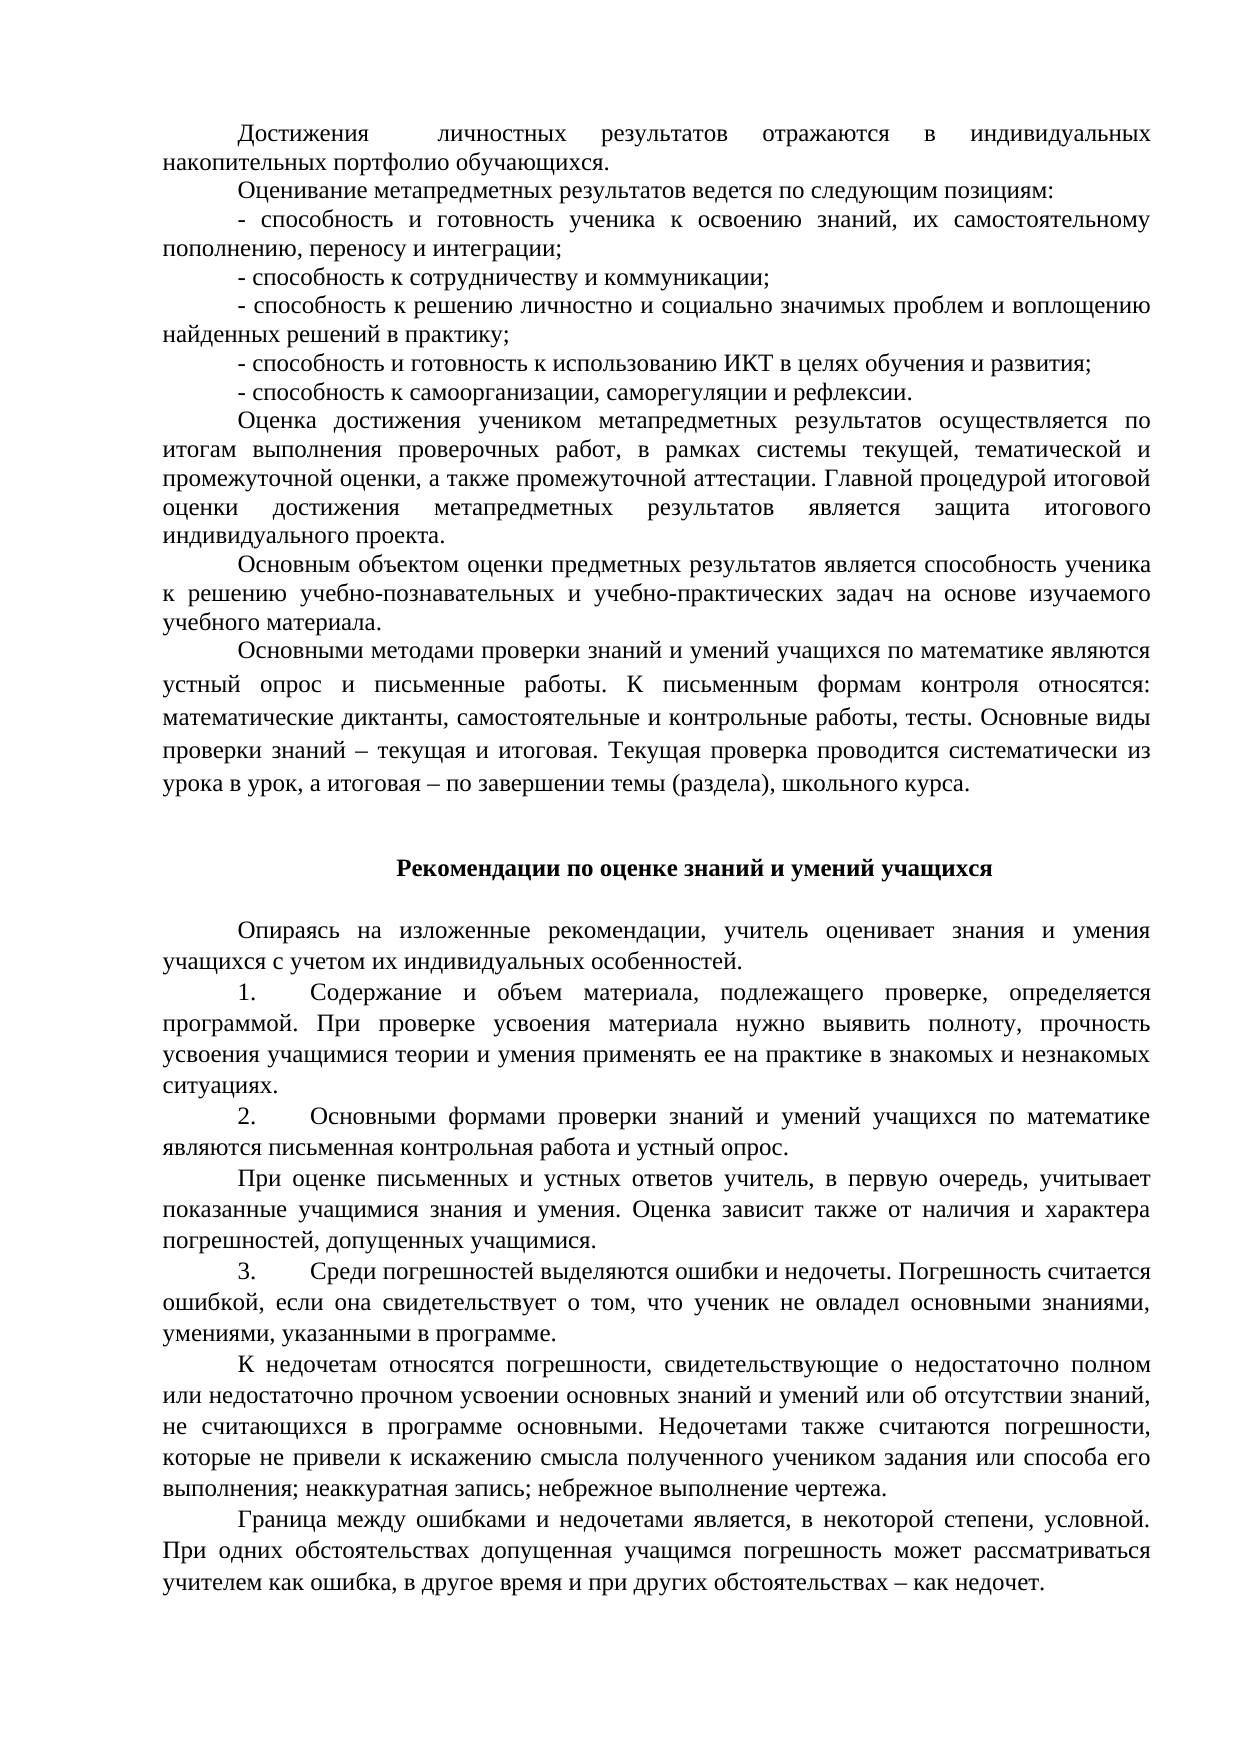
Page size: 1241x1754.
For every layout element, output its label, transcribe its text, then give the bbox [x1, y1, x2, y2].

text Достижения личностных результатов отражаются в индивидуальных накопительных портфолио обучающихся. [162, 118, 1152, 176]
list Рекомендации по оценке знаний и умений учащихся [162, 853, 1152, 881]
text Основным объектом оценки предметных результатов является способность ученика к решению учебно-познавательных и учебно-практических задач на основе изучаемого учебного материала. [162, 549, 1152, 636]
list Основными формами проверки знаний и умений учащихся по математике являются письменная контрольная работа и устный опрос. [162, 1101, 1152, 1161]
text - способность к сотрудничеству и коммуникации; [162, 262, 1152, 291]
text - способность и готовность ученика к освоению знаний, их самостоятельному пополнению, переносу и интеграции; [162, 204, 1152, 262]
list К недочетам относятся погрешности, свидетельствующие о недостаточно полном или недостаточно прочном усвоении основных знаний и умений или об отсутствии знаний, не считающихся в программе основными. Недочетами также считаются погрешности, которые не привели к искажению смысла полученного учеником задания или способа его выполнения; неаккуратная запись; небрежное выполнение чертежа. [162, 1349, 1152, 1502]
text - способность к самоорганизации, саморегуляции и рефлексии. [162, 377, 1152, 406]
text - способность и готовность к использованию ИКТ в целях обучения и развития; [162, 348, 1152, 377]
list Граница между ошибками и недочетами является, в некоторой степени, условной. При одних обстоятельствах допущенная учащимся погрешность может рассматриваться учителем как ошибка, в другое время и при других обстоятельствах – как недочет. [162, 1504, 1152, 1595]
list Среди погрешностей выделяются ошибки и недочеты. Погрешность считается ошибкой, если она свидетельствует о том, что ученик не овладел основными знаниями, умениями, указанными в программе. [162, 1256, 1152, 1347]
list Опираясь на изложенные рекомендации, учитель оценивает знания и умения учащихся с учетом их индивидуальных особенностей. [162, 915, 1152, 974]
text Оценка достижения учеником метапредметных результатов осуществляется по итогам выполнения проверочных работ, в рамках системы текущей, тематической и промежуточной оценки, а также промежуточной аттестации. Главной процедурой итоговой оценки достижения метапредметных результатов является защита итогового индивидуального проекта. [162, 406, 1152, 549]
text Основными методами проверки знаний и умений учащихся по математике являются устный опрос и письменные работы. К письменным формам контроля относятся: математические диктанты, самостоятельные и контрольные работы, тесты. Основные виды проверки знаний – текущая и итоговая. Текущая проверка проводится систематически из урока в урок, а итоговая – по завершении темы (раздела), школьного курса. [162, 636, 1152, 796]
text - способность к решению личностно и социально значимых проблем и воплощению найденных решений в практику; [162, 291, 1152, 348]
list Содержание и объем материала, подлежащего проверке, определяется программой. При проверке усвоения материала нужно выявить полноту, прочность усвоения учащимися теории и умения применять ее на практике в знакомых и незнакомых ситуациях. [162, 977, 1152, 1099]
text Оценивание метапредметных результатов ведется по следующим позициям: [162, 176, 1152, 204]
list При оценке письменных и устных ответов учитель, в первую очередь, учитывает показанные учащимися знания и умения. Оценка зависит также от наличия и характера погрешностей, допущенных учащимися. [162, 1163, 1152, 1254]
